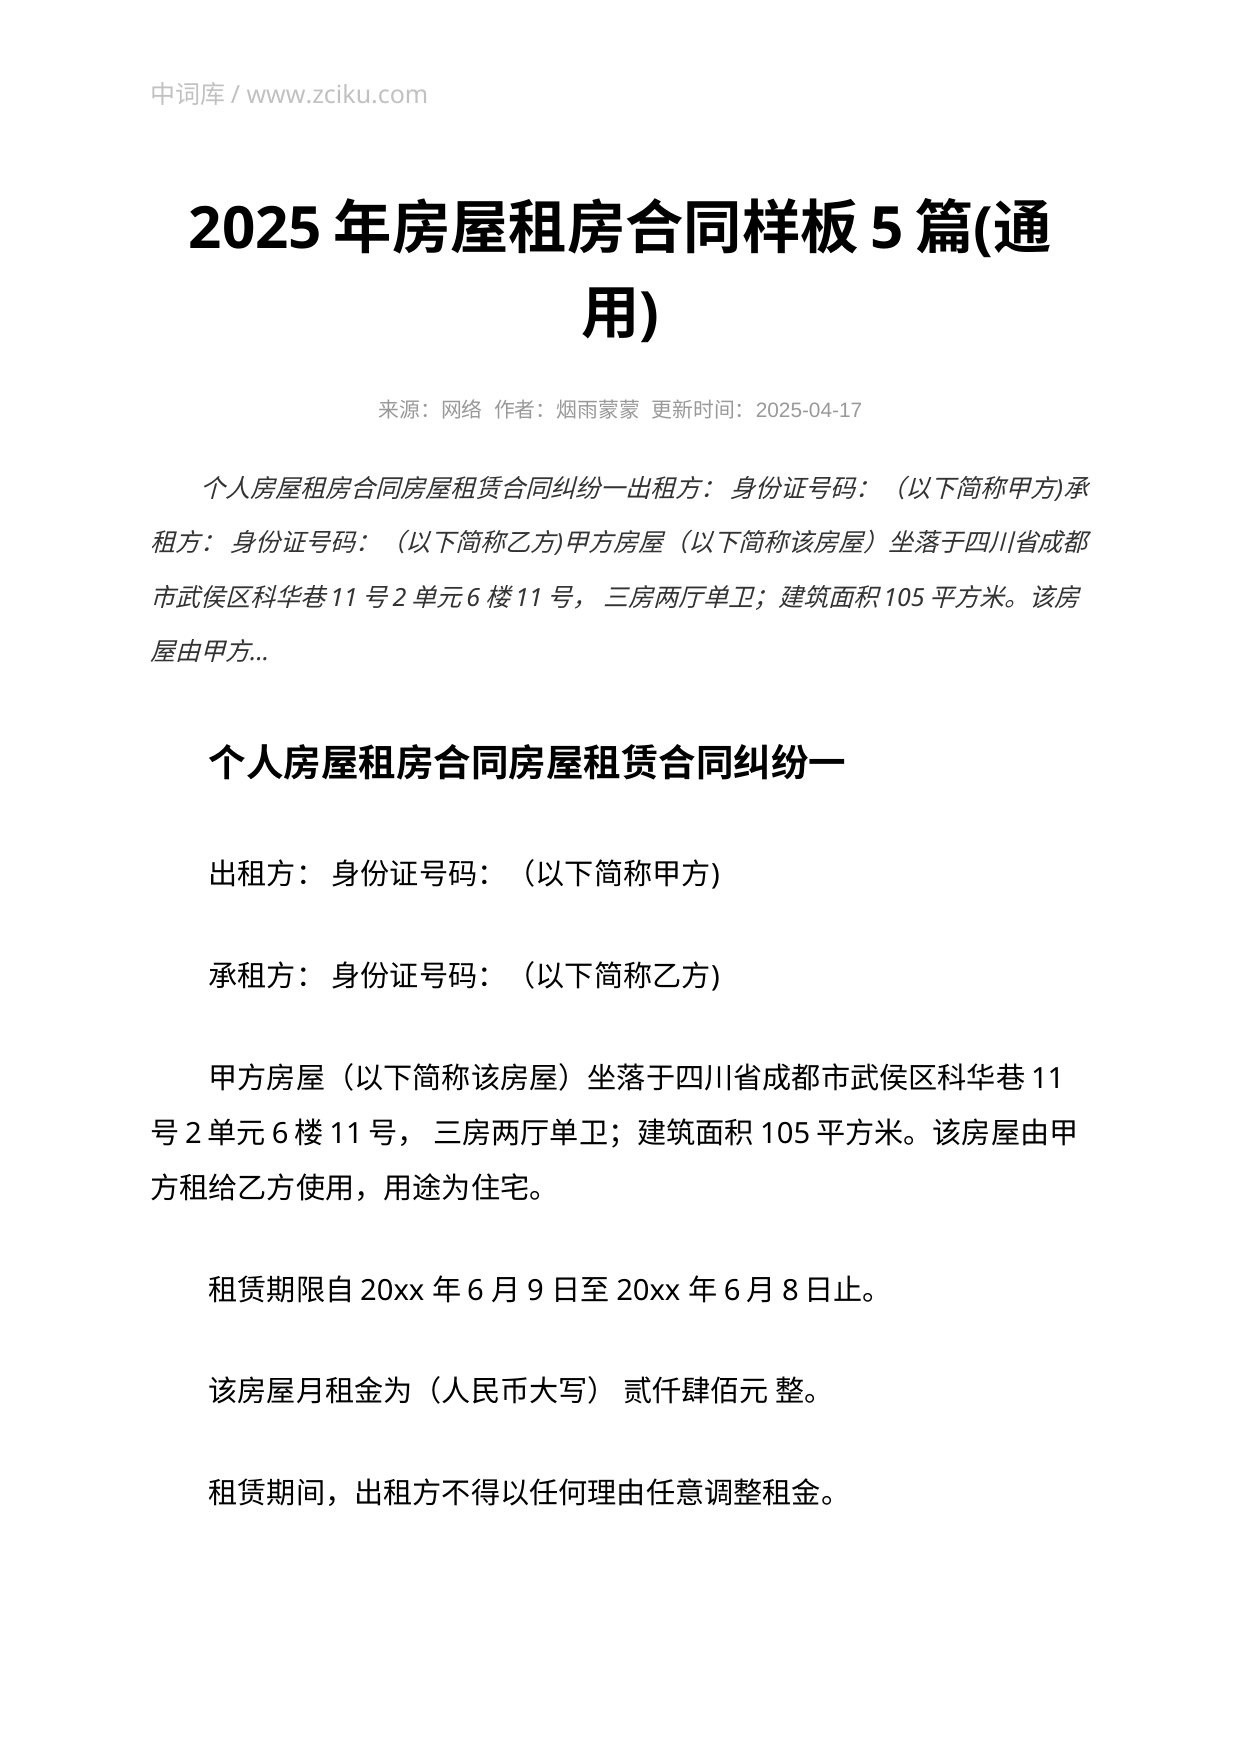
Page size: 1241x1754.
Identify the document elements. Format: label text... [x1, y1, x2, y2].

text 承租方： 身份证号码：（以下简称乙方) [150, 952, 1090, 995]
text 租赁期限自20xx 年6 月 9 日至 20xx 年 6月 8日止。 [150, 1266, 1090, 1308]
text 来源：网络 作者：烟雨蒙蒙 更新时间：2025-04-17 [150, 398, 1090, 422]
text 个人房屋租房合同房屋租赁合同纠纷一出租方： 身份证号码：（以下简称甲方)承租方： 身份证号码：（以下简称乙方)甲方房屋（以下简称该房屋）坐落于四川省成都市武侯区科华巷11号2单元6楼11号， 三房两厅单卫；建筑面积105平方米。该房屋由甲方... [150, 468, 1090, 668]
text 该房屋月租金为（人民币大写） 贰仟肆佰元 整。 [150, 1368, 1090, 1410]
subtitle 2025年房屋租房合同样板5篇(通用) [150, 181, 1090, 351]
text 甲方房屋（以下简称该房屋）坐落于四川省成都市武侯区科华巷11号2单元6楼11号， 三房两厅单卫；建筑面积105平方米。该房屋由甲方租给乙方使用，用途为住宅。 [150, 1054, 1090, 1207]
text 租赁期间，出租方不得以任何理由任意调整租金。 [150, 1470, 1090, 1512]
text 出租方： 身份证号码：（以下简称甲方) [150, 850, 1090, 893]
text 个人房屋租房合同房屋租赁合同纠纷一 [150, 733, 1090, 787]
